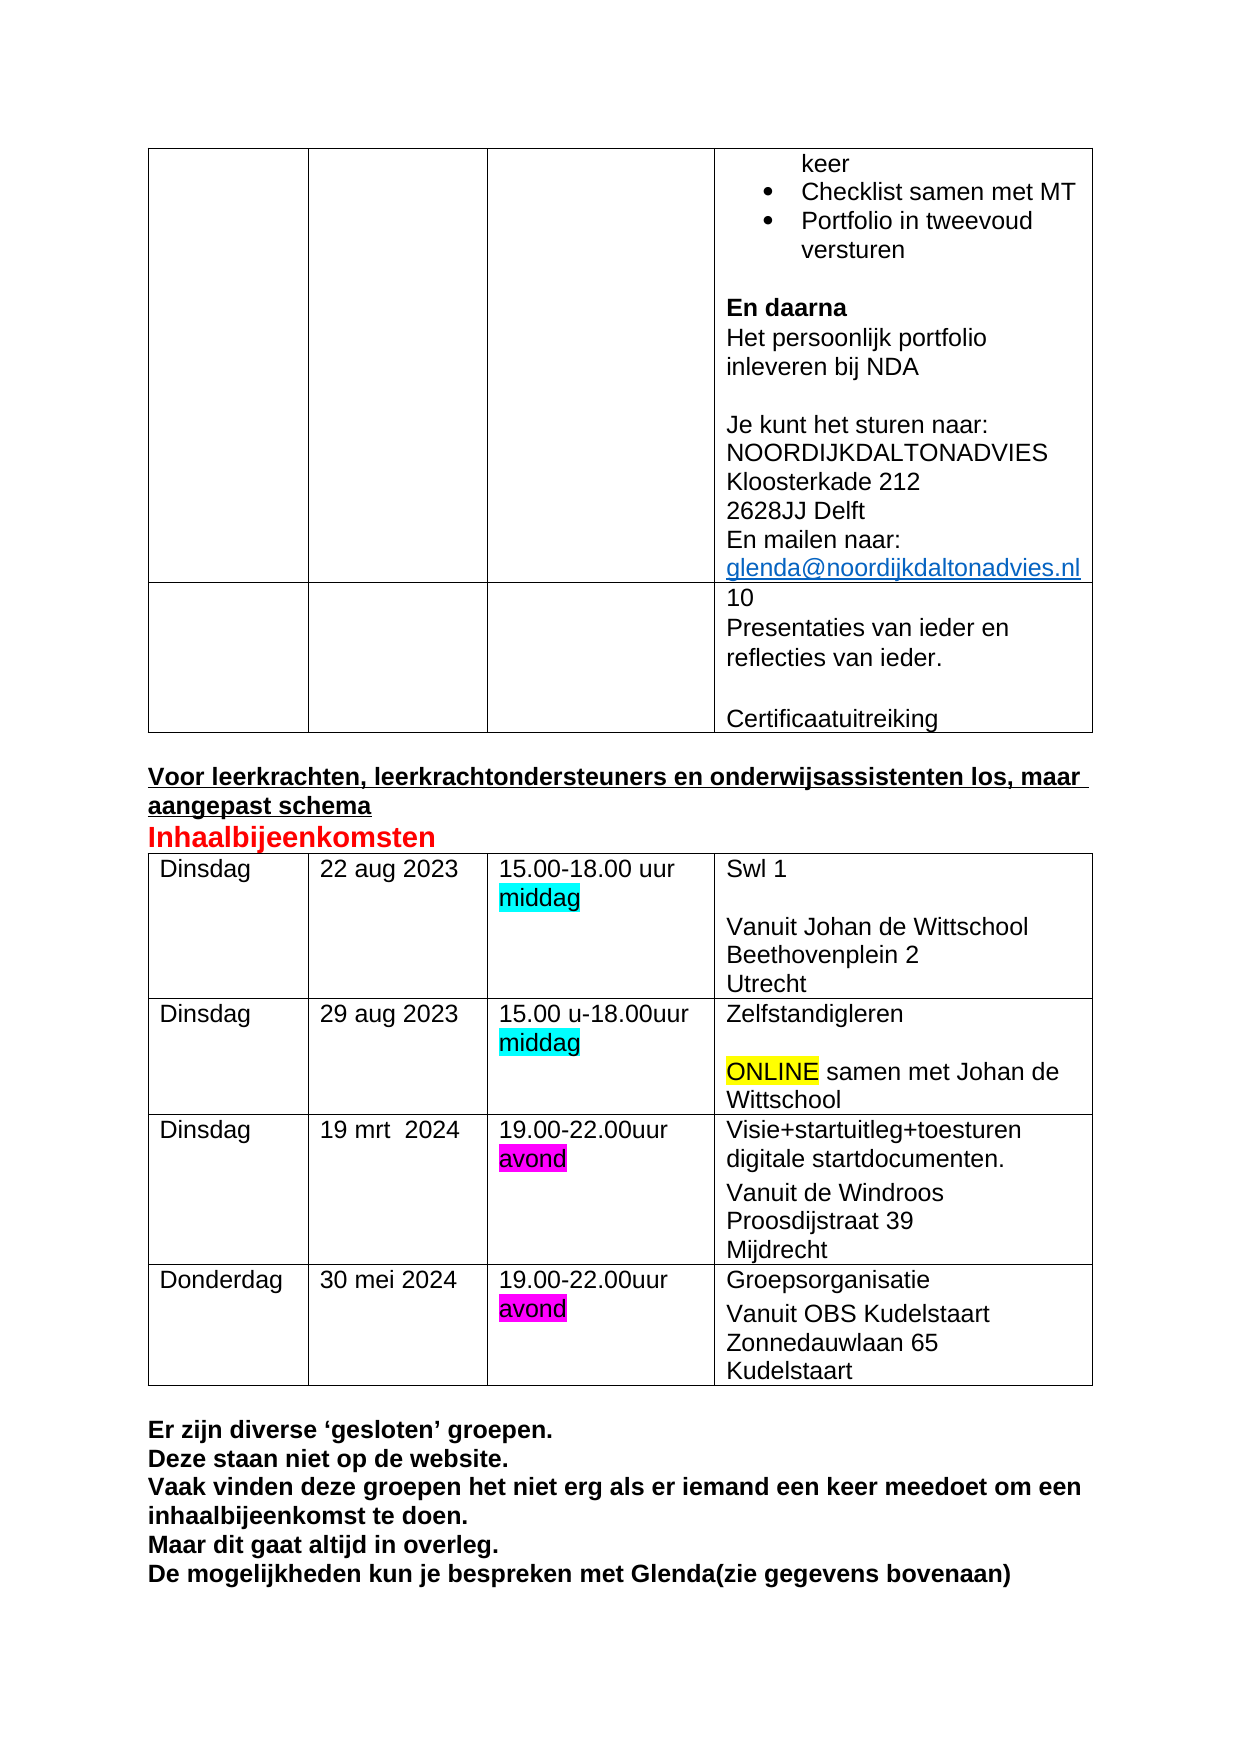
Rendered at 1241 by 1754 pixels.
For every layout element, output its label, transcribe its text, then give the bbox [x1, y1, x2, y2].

table_cell 30 mei 2024 [309, 1265, 487, 1385]
table_cell Donderdag [149, 1265, 308, 1385]
table_cell 10 Presentaties van ieder en reflecties van ieder. Certificaatuitreiking [715, 583, 1092, 732]
table_cell Dinsdag [149, 999, 308, 1114]
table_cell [715, 149, 1092, 582]
table_cell [149, 149, 308, 582]
table_cell Visie+startuitleg+toesturen digitale startdocumenten. Vanuit de Windroos Proosdijstraat 39 Mijdrecht [715, 1115, 1092, 1264]
text Inhaalbijeenkomsten [148, 819, 1093, 853]
table_cell 19.00-22.00uur avond [488, 1265, 714, 1385]
table_header 22 aug 2023 [309, 854, 487, 998]
table_cell [309, 583, 487, 732]
table_cell [488, 583, 714, 732]
text Deze staan niet op de website. [148, 1443, 1093, 1472]
table_cell Groepsorganisatie Vanuit OBS Kudelstaart Zonnedauwlaan 65 Kudelstaart [715, 1265, 1092, 1385]
text Voor leerkrachten, leerkrachtondersteuners en onderwijsassistenten los, maar aangepast schema [148, 762, 1093, 819]
text De mogelijkheden kun je bespreken met Glenda(zie gegevens bovenaan) [148, 1558, 1093, 1587]
table_header Dinsdag [149, 854, 308, 998]
text Vaak vinden deze groepen het niet erg als er iemand een keer meedoet om een inhaalbijeenkomst te doen. [148, 1472, 1093, 1530]
table_cell Zelfstandigleren ONLINE samen met Johan de Wittschool [715, 999, 1092, 1114]
text Maar dit gaat altijd in overleg. [148, 1530, 1093, 1558]
table_cell [309, 149, 487, 582]
table_cell Dinsdag [149, 1115, 308, 1264]
table_cell 29 aug 2023 [309, 999, 487, 1114]
text Er zijn diverse ‘gesloten’ groepen. [148, 1415, 1093, 1443]
table_header 15.00-18.00 uur middag [488, 854, 714, 998]
table_cell [488, 149, 714, 582]
table_cell 19 mrt 2024 [309, 1115, 487, 1264]
table_cell [149, 583, 308, 732]
table_header Swl 1 Vanuit Johan de Wittschool Beethovenplein 2 Utrecht [715, 854, 1092, 998]
table_cell 15.00 u-18.00uur middag [488, 999, 714, 1114]
table_cell 19.00-22.00uur avond [488, 1115, 714, 1264]
